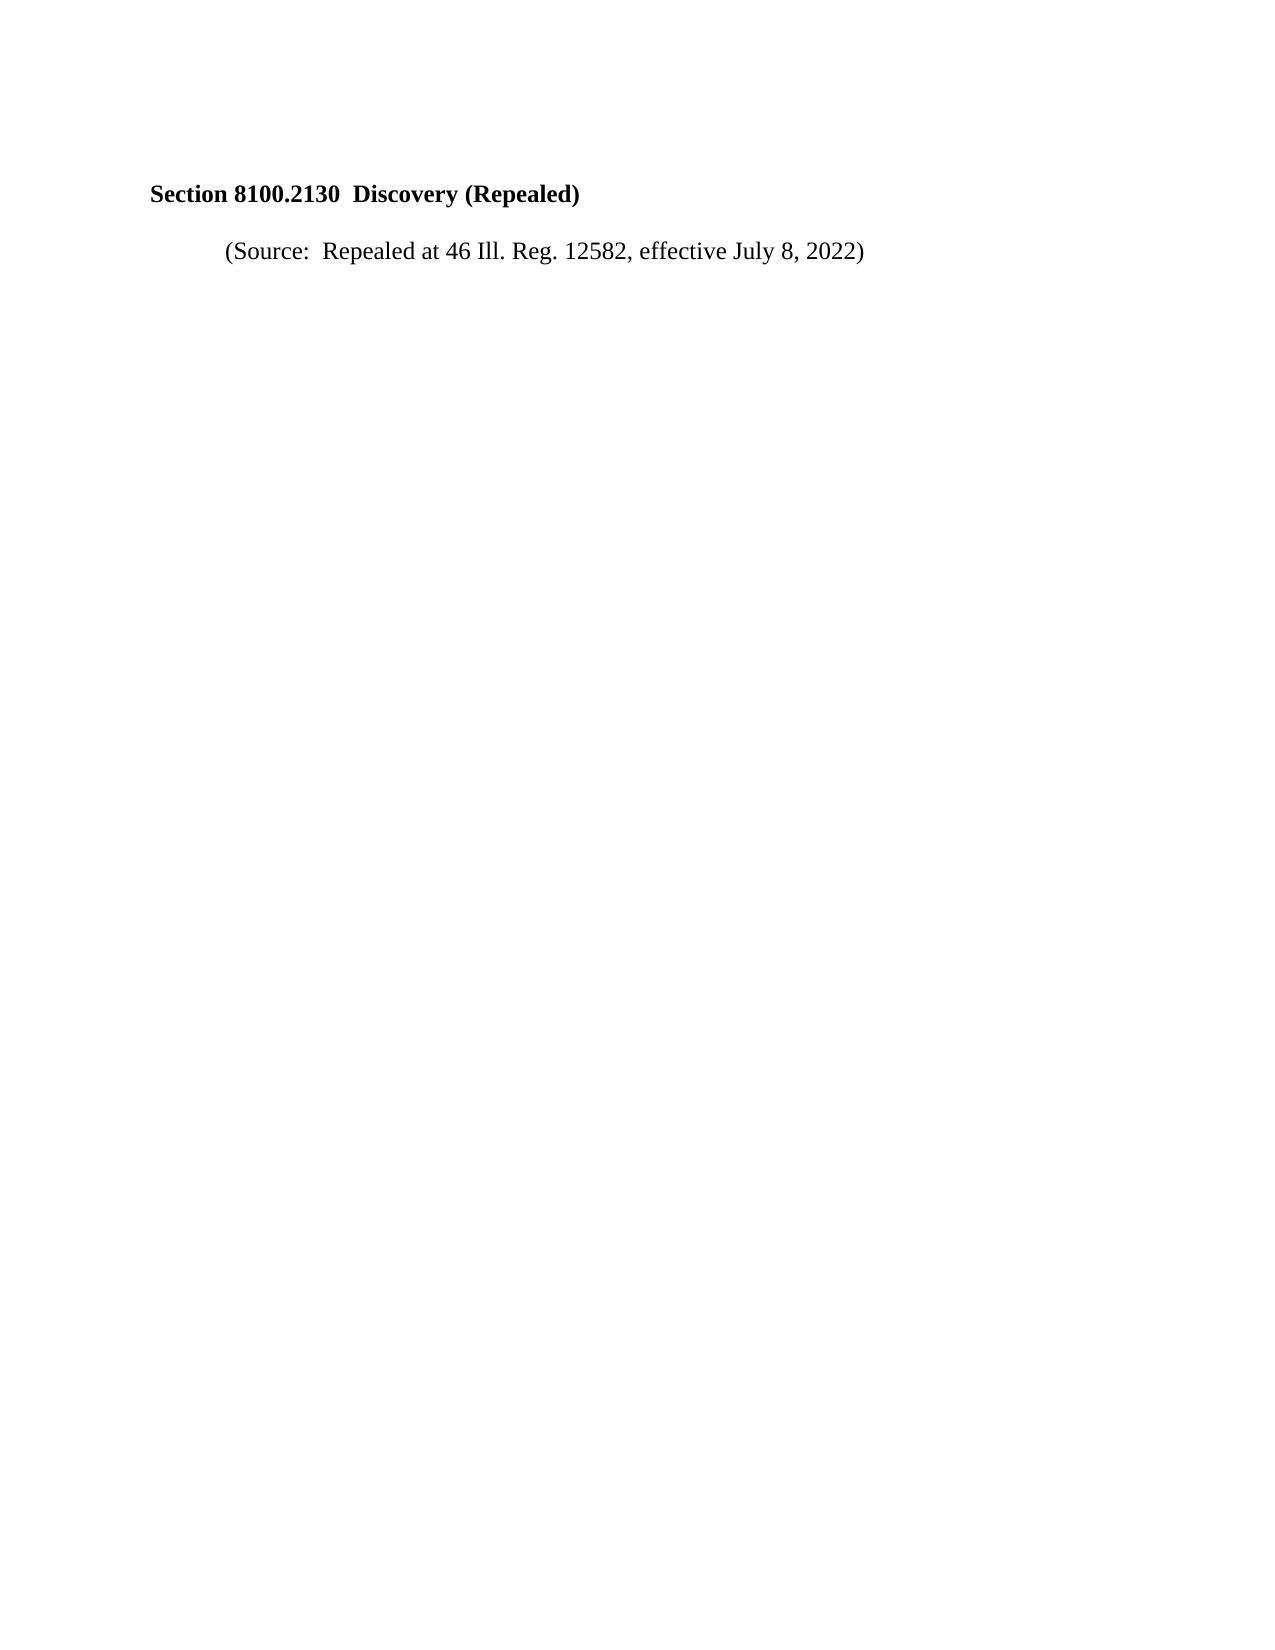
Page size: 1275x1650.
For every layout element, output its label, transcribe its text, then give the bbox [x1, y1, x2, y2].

text Section 8100.2130 Discovery (Repealed) [150, 179, 1125, 207]
text (Source: Repealed at 46 Ill. Reg. 12582, effective July 8, 2022) [225, 236, 1125, 265]
